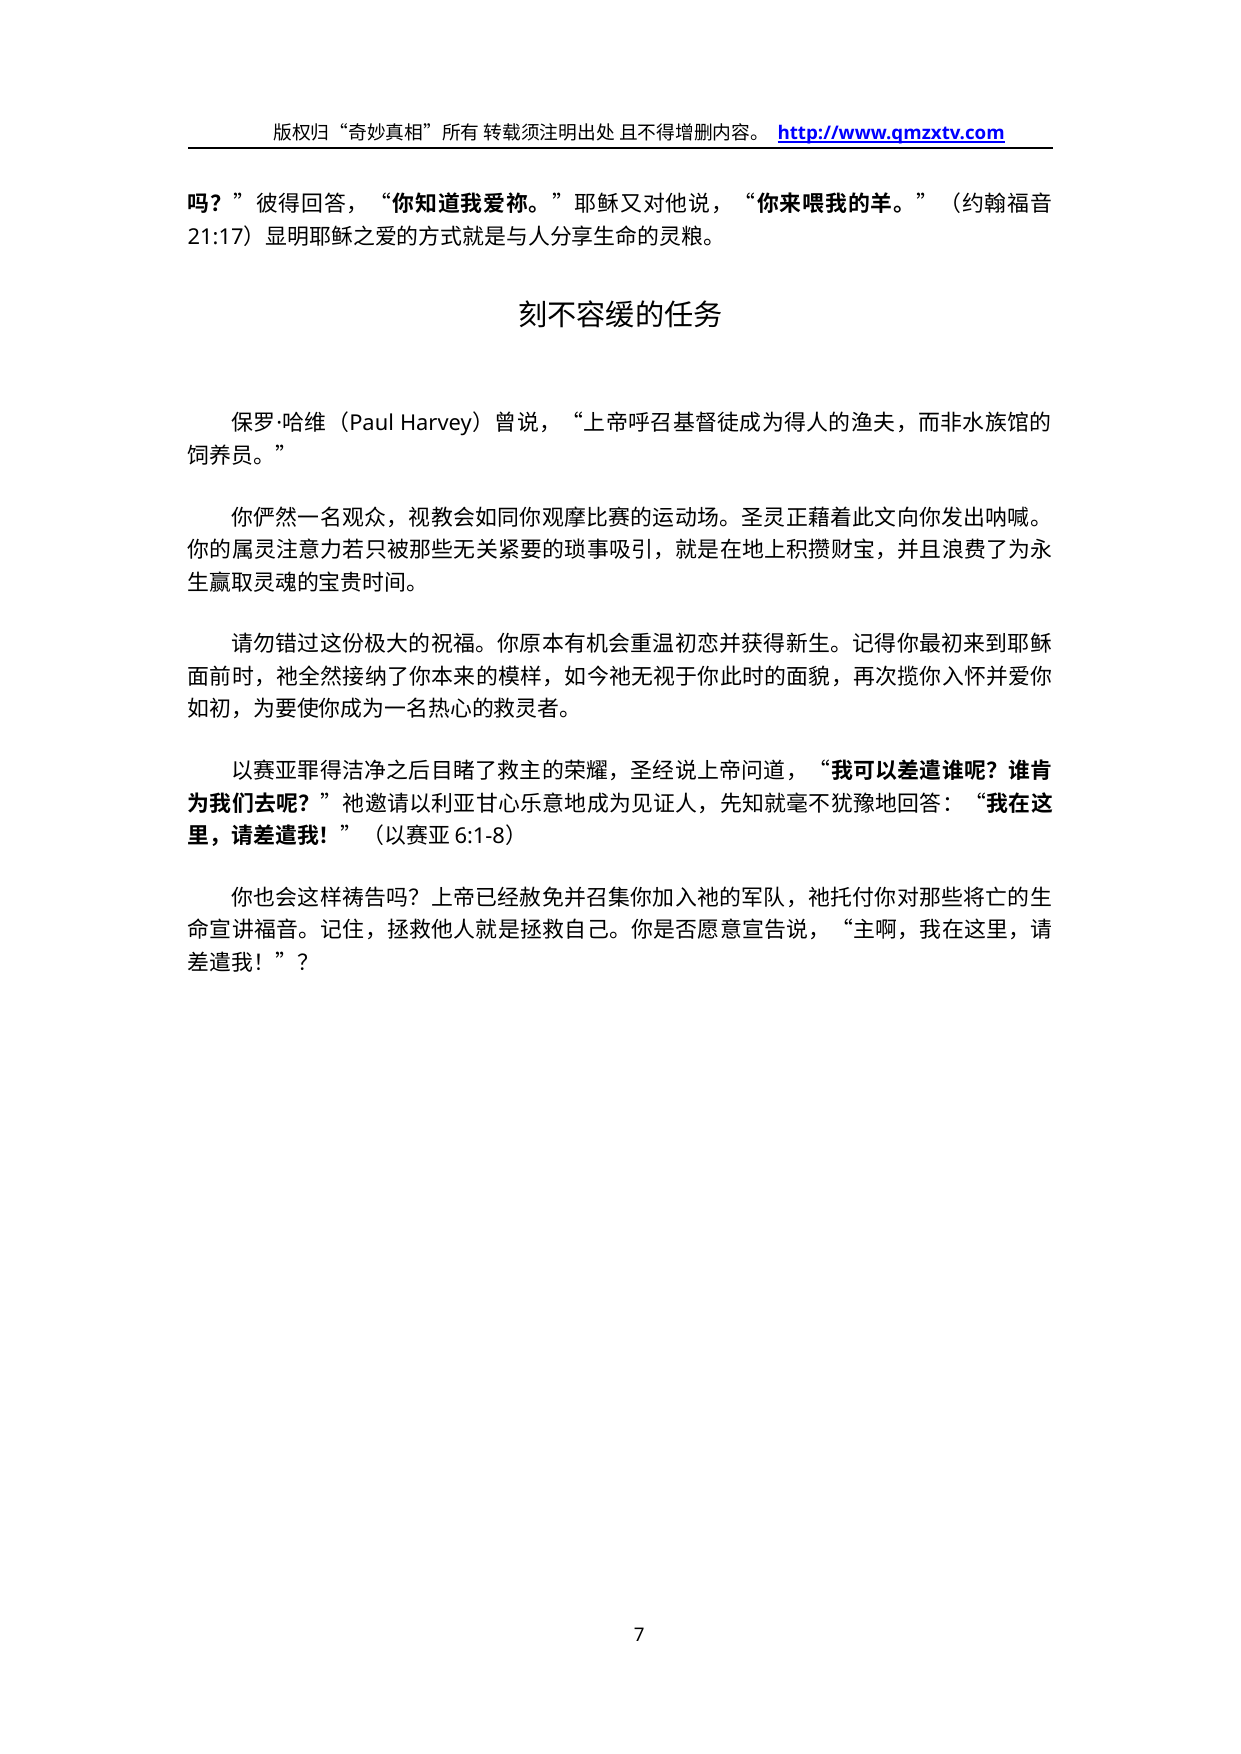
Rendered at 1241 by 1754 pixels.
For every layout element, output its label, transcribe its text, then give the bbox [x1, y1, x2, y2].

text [187, 186, 1053, 251]
text 你俨然一名观众，视教会如同你观摩比赛的运动场。圣灵正藉着此文向你发出呐喊。你的属灵注意力若只被那些无关紧要的琐事吸引，就是在地上积攒财宝，并且浪费了为永生赢取灵魂的宝贵时间。 [187, 499, 1053, 597]
subtitle 刻不容缓的任务 [187, 280, 1053, 345]
text 请勿错过这份极大的祝福。你原本有机会重温初恋并获得新生。记得你最初来到耶稣面前时，祂全然接纳了你本来的模样，如今祂无视于你此时的面貌，再次揽你入怀并爱你如初，为要使你成为一名热心的救灵者。 [187, 626, 1053, 723]
text 以赛亚罪得洁净之后目睹了救主的荣耀，圣经说上帝问道，“我可以差遣谁呢？谁肯为我们去呢？”祂邀请以利亚甘心乐意地成为见证人，先知就毫不犹豫地回答：“我在这里，请差遣我！”（以赛亚6:1-8） [187, 753, 1053, 850]
text 保罗·哈维（Paul Harvey）曾说，“上帝呼召基督徒成为得人的渔夫，而非水族馆的饲养员。” [187, 405, 1053, 470]
text 你也会这样祷告吗？上帝已经赦免并召集你加入祂的军队，祂托付你对那些将亡的生命宣讲福音。记住，拯救他人就是拯救自己。你是否愿意宣告说，“主啊，我在这里，请差遣我！”？ [187, 879, 1053, 977]
